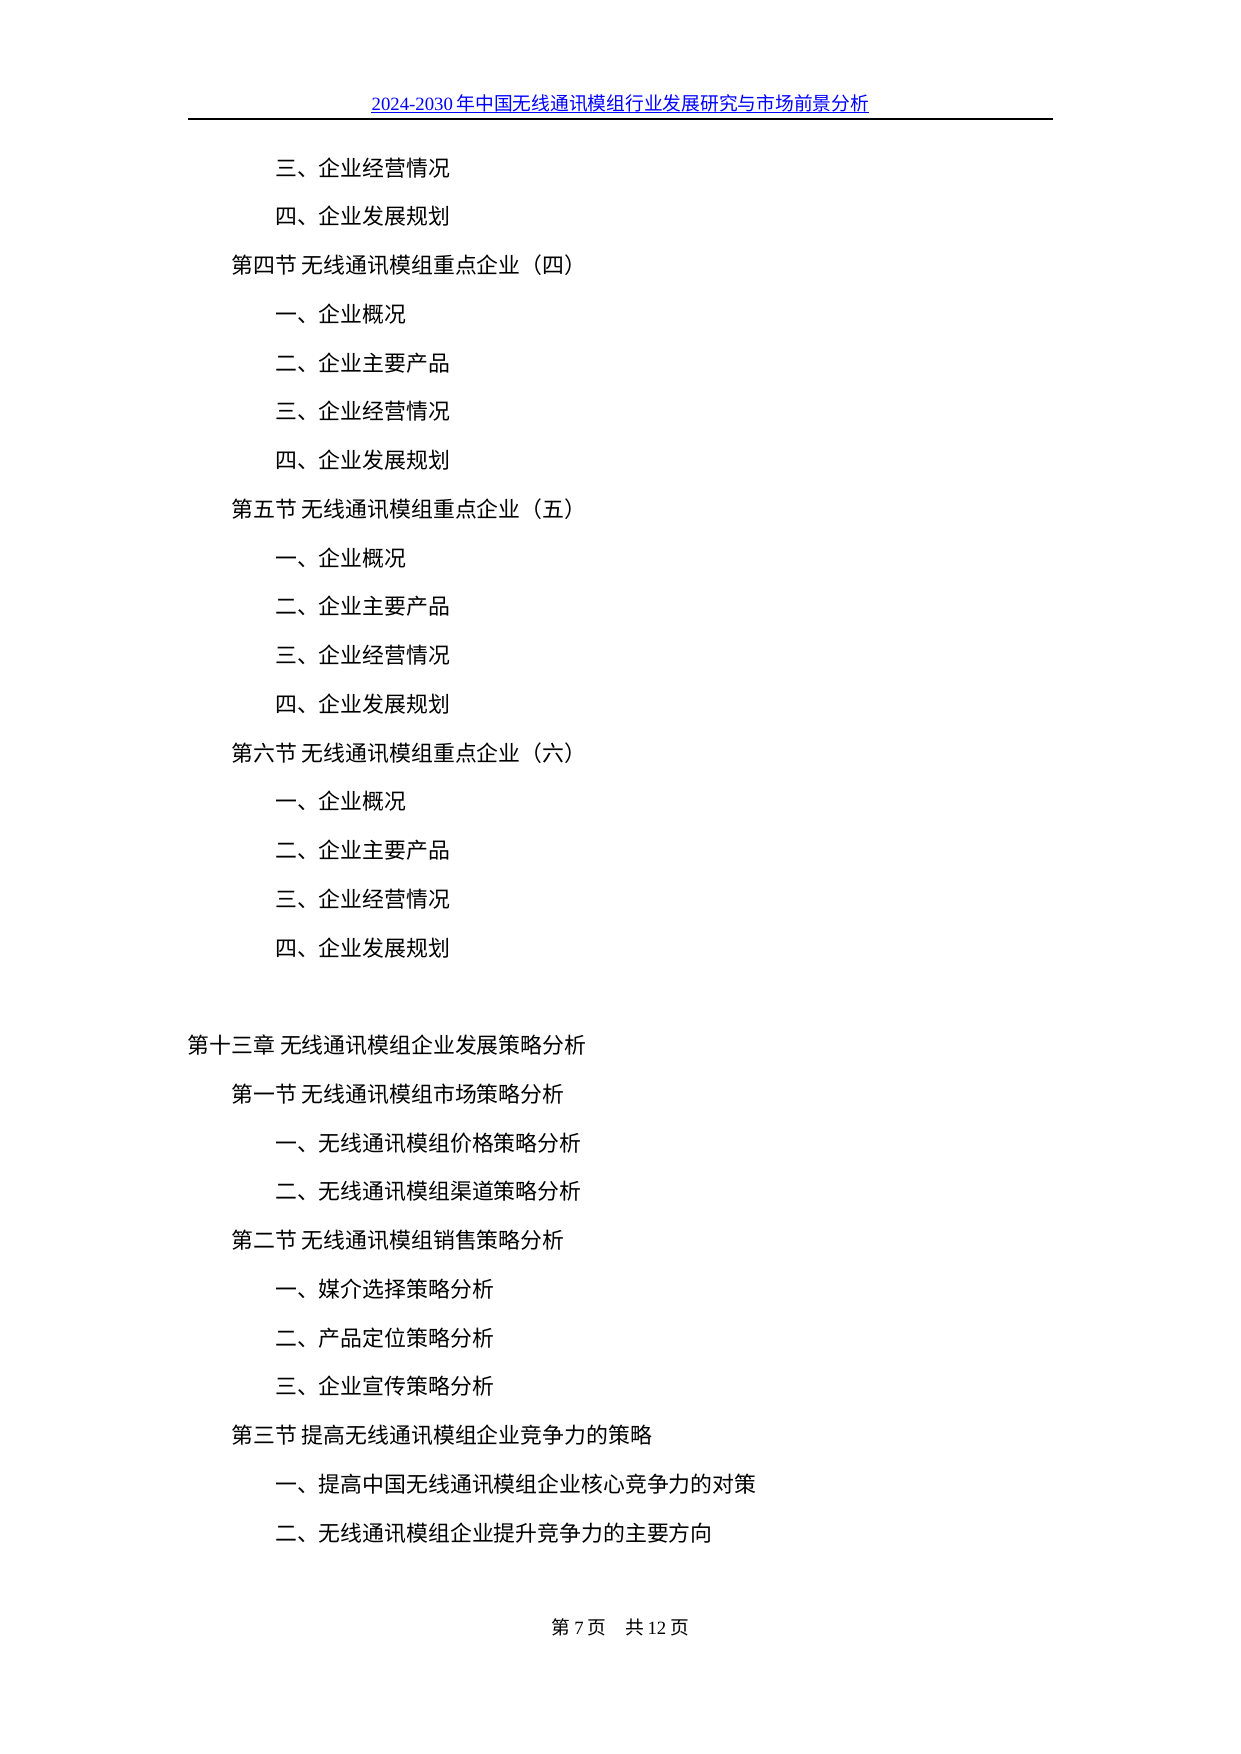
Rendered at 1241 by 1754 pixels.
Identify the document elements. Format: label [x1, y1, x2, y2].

text [187, 150, 1053, 1548]
